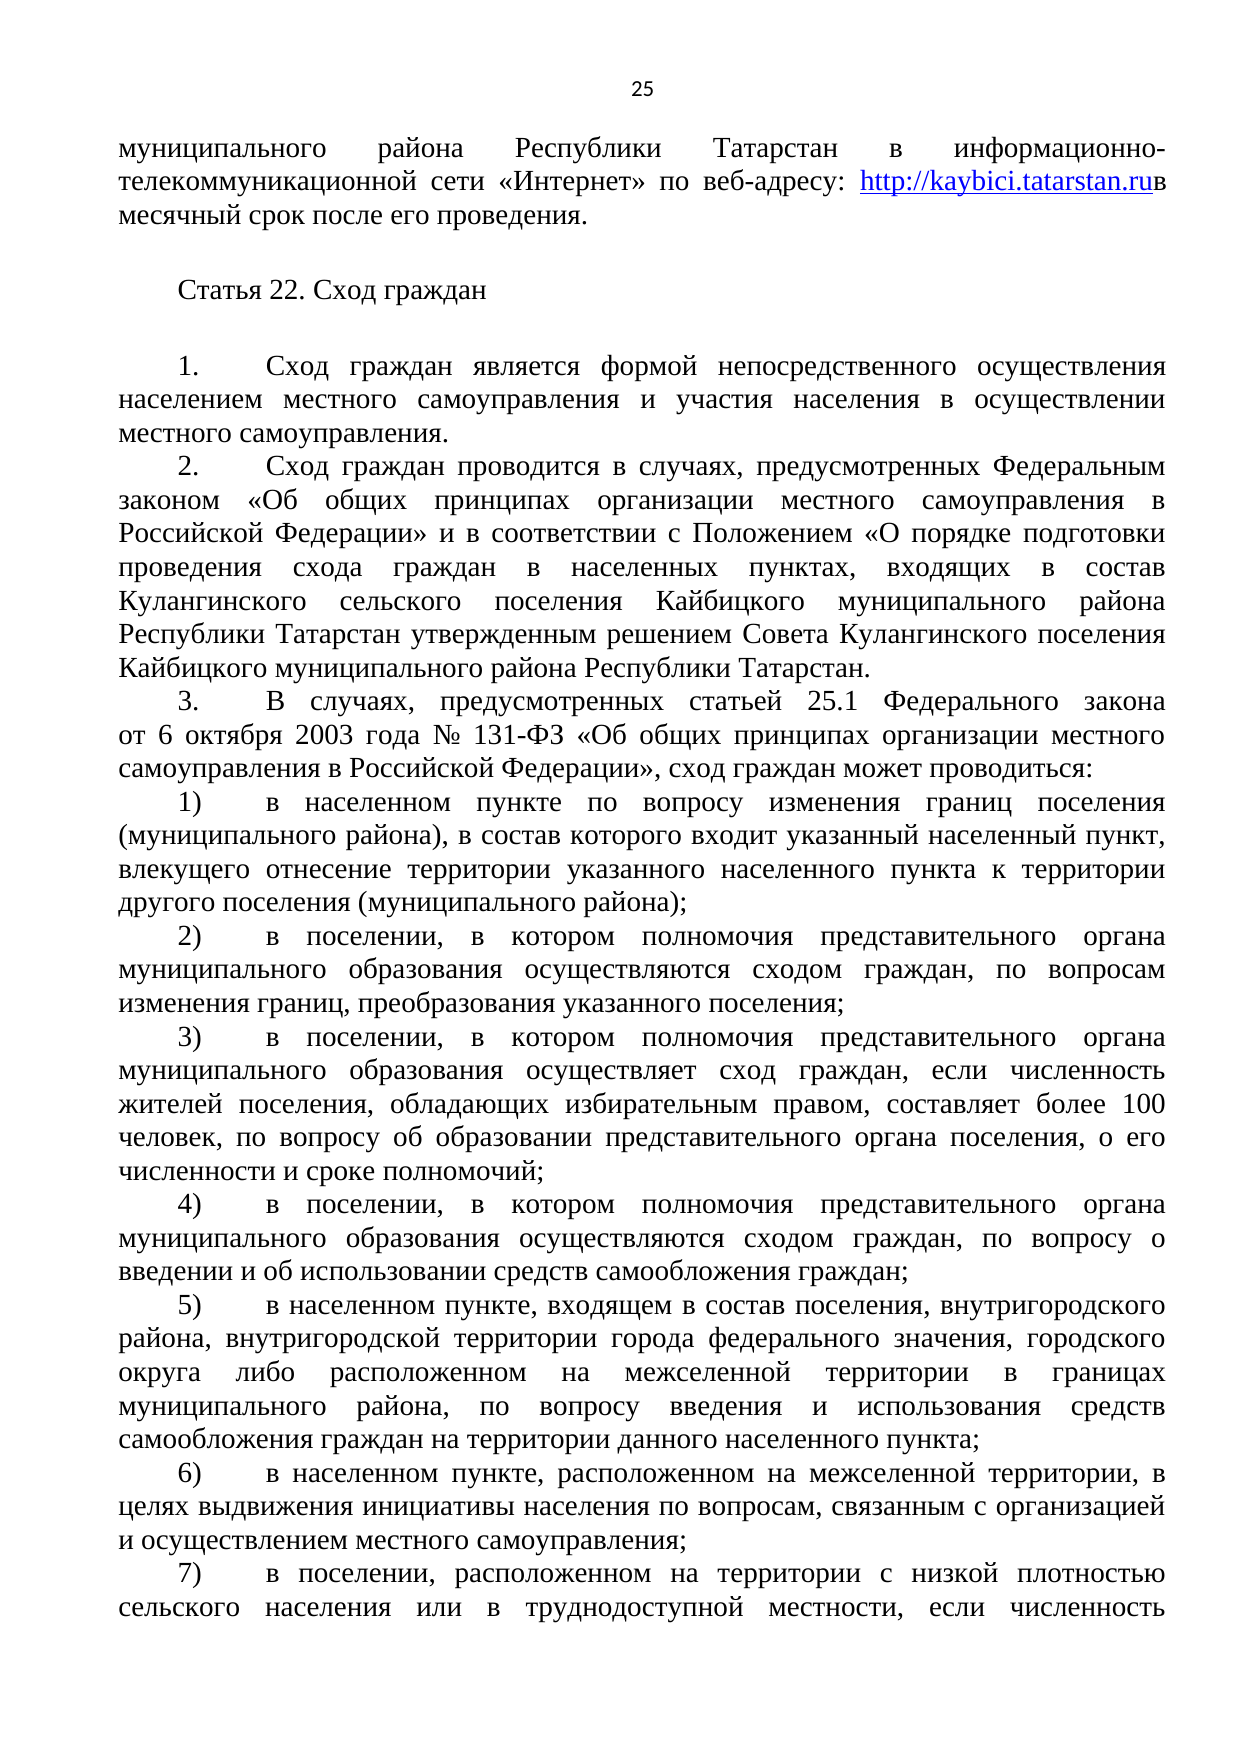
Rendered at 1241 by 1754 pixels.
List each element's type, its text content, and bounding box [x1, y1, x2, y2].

text 4) в поселении, в котором полномочия представительного органа муниципального образования осуществляются сходом граждан, по вопросу о введении и об использовании средств самообложения граждан; [118, 1186, 1167, 1287]
list Сход граждан является формой непосредственного осуществления населением местного самоуправления и участия населения в осуществлении местного самоуправления. [118, 348, 1167, 448]
text 3) в поселении, в котором полномочия представительного органа муниципального образования осуществляет сход граждан, если численность жителей поселения, обладающих избирательным правом, составляет более 100 человек, по вопросу об образовании представительного органа поселения, о его численности и сроке полномочий; [118, 1019, 1167, 1186]
list В случаях, предусмотренных статьей 25.1 Федерального закона от 6 октября 2003 года № 131-ФЗ «Об общих принципах организации местного самоуправления в Российской Федерации», сход граждан может проводиться: [118, 683, 1167, 784]
text 1) в населенном пункте по вопросу изменения границ поселения (муниципального района), в состав которого входит указанный населенный пункт, влекущего отнесение территории указанного населенного пункта к территории другого поселения (муниципального района); [118, 784, 1167, 918]
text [118, 1555, 1167, 1622]
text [118, 130, 1167, 231]
list Сход граждан проводится в случаях, предусмотренных Федеральным законом «Об общих принципах организации местного самоуправления в Российской Федерации» и в соответствии с Положением «О порядке подготовки проведения схода граждан в населенных пунктах, входящих в состав Кулангинского сельского поселения Кайбицкого муниципального района Республики Татарстан утвержденным решением Совета Кулангинского поселения Кайбицкого муниципального района Республики Татарстан. [118, 448, 1167, 683]
text 2) в поселении, в котором полномочия представительного органа муниципального образования осуществляются сходом граждан, по вопросам изменения границ, преобразования указанного поселения; [118, 918, 1167, 1019]
text 5) в населенном пункте, входящем в состав поселения, внутригородского района, внутригородской территории города федерального значения, городского округа либо расположенном на межселенной территории в границах муниципального района, по вопросу введения и использования средств самообложения граждан на территории данного населенного пункта; [118, 1287, 1167, 1455]
text 6) в населенном пункте, расположенном на межселенной территории, в целях выдвижения инициативы населения по вопросам, связанным с организацией и осуществлением местного самоуправления; [118, 1455, 1167, 1555]
text Статья 22. Сход граждан [118, 272, 1167, 306]
